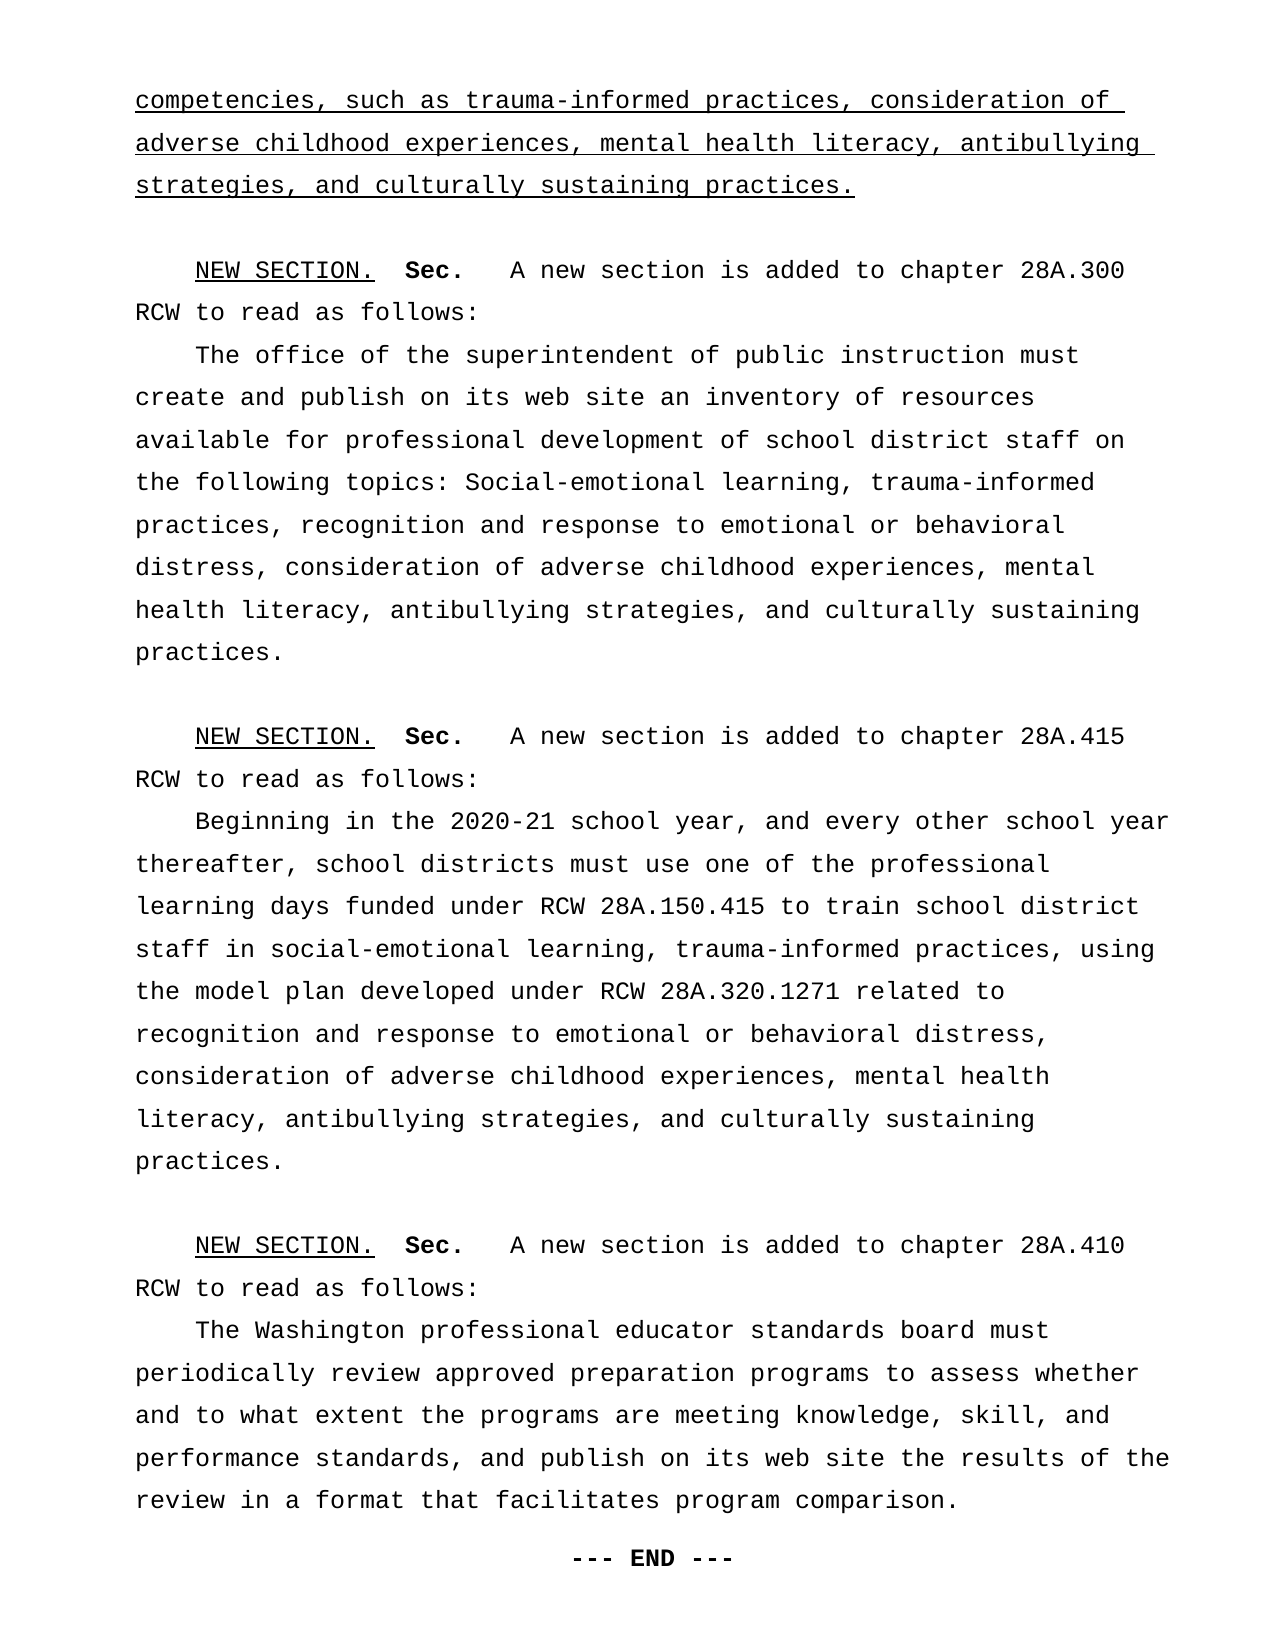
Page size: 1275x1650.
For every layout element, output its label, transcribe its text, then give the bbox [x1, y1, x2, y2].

text NEW SECTION. Sec. A new section is added to chapter 28A.300 RCW to read as follows: [135, 244, 1170, 329]
text NEW SECTION. Sec. A new section is added to chapter 28A.415 RCW to read as follows: [135, 711, 1170, 796]
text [135, 75, 1170, 202]
text The office of the superintendent of public instruction must create and publish on its web site an inventory of resources available for professional development of school district staff on the following topics: Social-emotional learning, trauma-informed practices, recognition and response to emotional or behavioral distress, consideration of adverse childhood experiences, mental health literacy, antibullying strategies, and culturally sustaining practices. [135, 329, 1170, 669]
text --- END --- [135, 1546, 1170, 1574]
text NEW SECTION. Sec. A new section is added to chapter 28A.410 RCW to read as follows: [135, 1220, 1170, 1305]
text Beginning in the 2020-21 school year, and every other school year thereafter, school districts must use one of the professional learning days funded under RCW 28A.150.415 to train school district staff in social-emotional learning, trauma-informed practices, using the model plan developed under RCW 28A.320.1271 related to recognition and response to emotional or behavioral distress, consideration of adverse childhood experiences, mental health literacy, antibullying strategies, and culturally sustaining practices. [135, 796, 1170, 1178]
text The Washington professional educator standards board must periodically review approved preparation programs to assess whether and to what extent the programs are meeting knowledge, skill, and performance standards, and publish on its web site the results of the review in a format that facilitates program comparison. [135, 1305, 1170, 1517]
